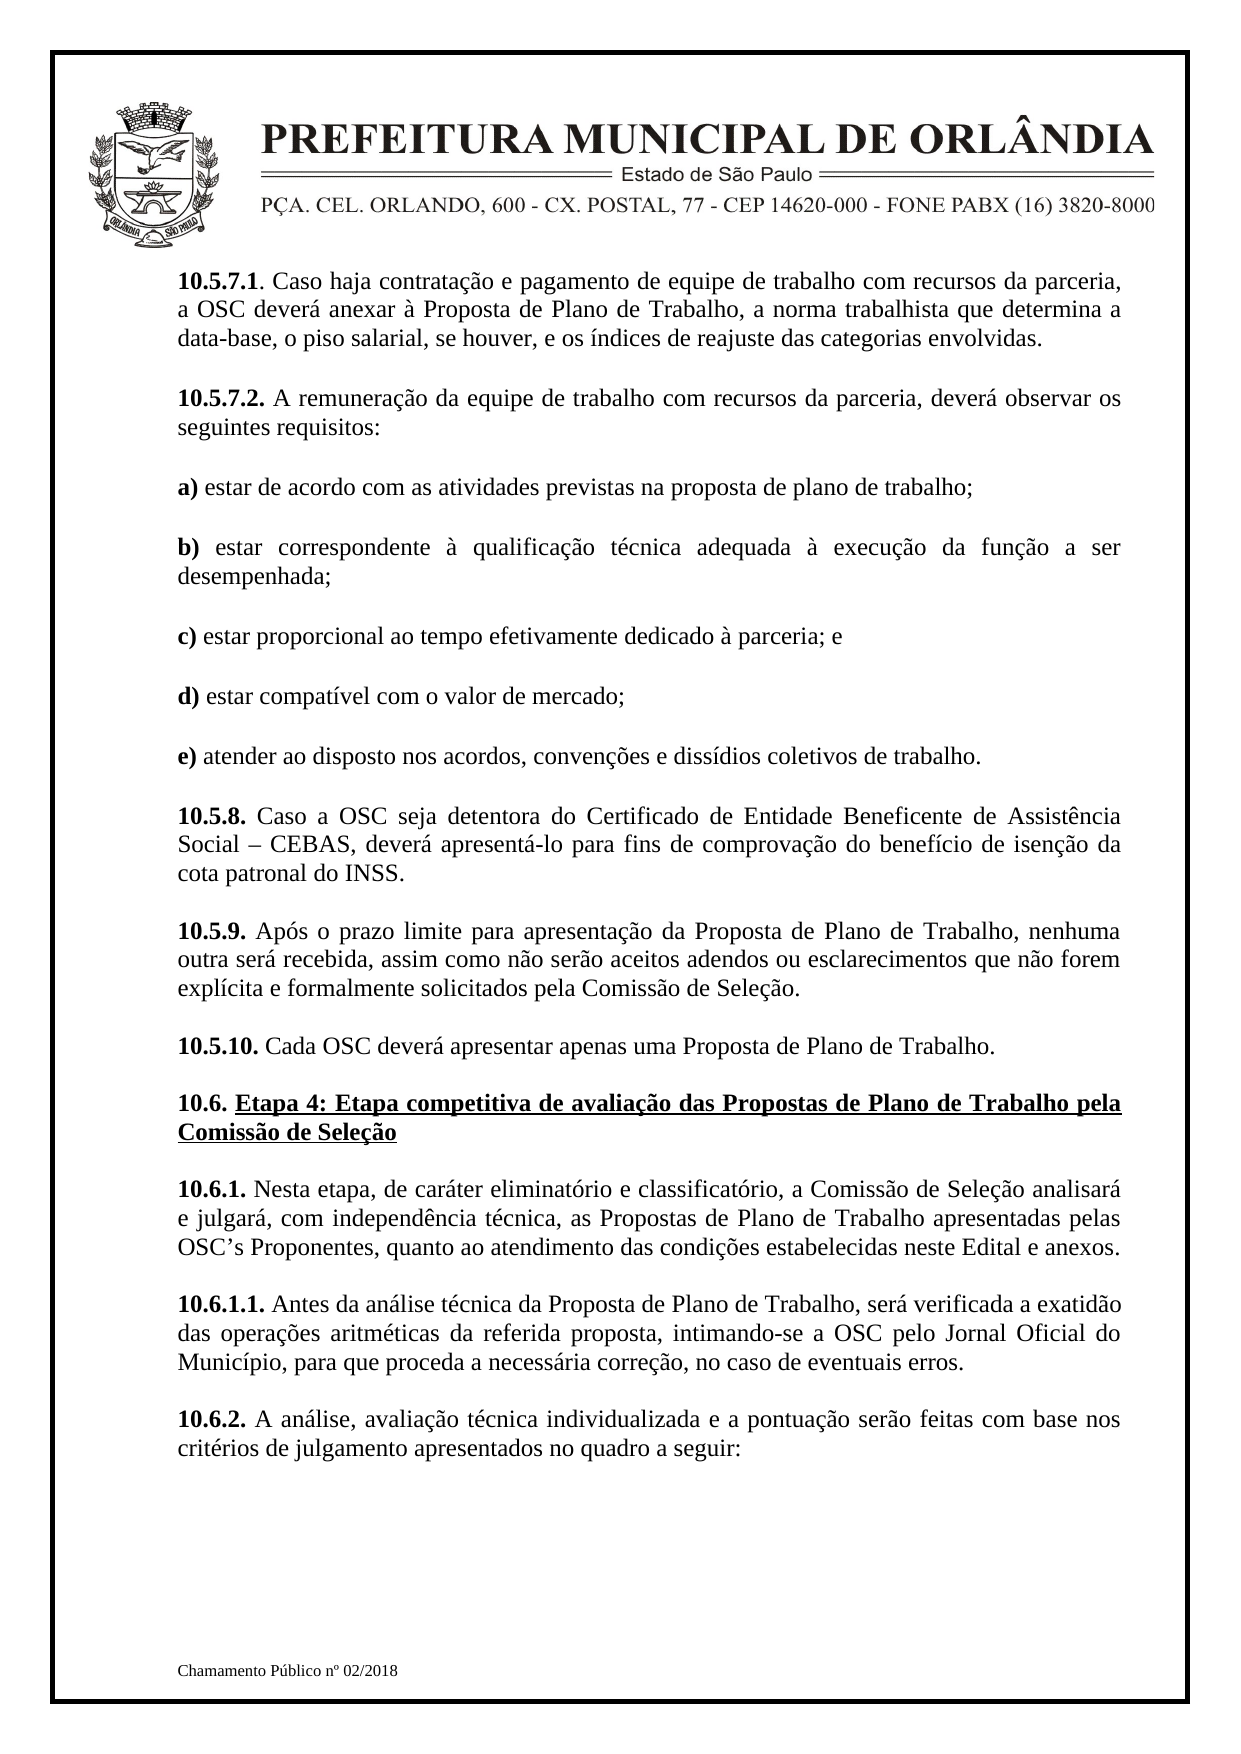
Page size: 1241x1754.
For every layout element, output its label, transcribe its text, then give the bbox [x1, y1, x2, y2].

text 10.6.2. A análise, avaliação técnica individualizada e a pontuação serão feitas com base nos critérios de julgamento apresentados no quadro a seguir: [177, 1404, 1122, 1462]
text a) estar de acordo com as atividades previstas na proposta de plano de trabalho; [177, 472, 1122, 501]
text 10.5.9. Após o prazo limite para apresentação da Proposta de Plano de Trabalho, nenhuma outra será recebida, assim como não serão aceitos adendos ou esclarecimentos que não forem explícita e formalmente solicitados pela Comissão de Seleção. [177, 916, 1122, 1002]
text c) estar proporcional ao tempo efetivamente dedicado à parceria; e [177, 621, 1122, 649]
text d) estar compatível com o valor de mercado; [177, 681, 1122, 709]
text 10.5.7.1. Caso haja contratação e pagamento de equipe de trabalho com recursos da parceria, a OSC deverá anexar à Proposta de Plano de Trabalho, a norma trabalhista que determina a data-base, o piso salarial, se houver, e os índices de reajuste das categorias envolvidas. [177, 266, 1122, 352]
text b) estar correspondente à qualificação técnica adequada à execução da função a ser desempenhada; [177, 532, 1122, 589]
text 10.6. Etapa 4: Etapa competitiva de avaliação das Propostas de Plano de Trabalho pela Comissão de Seleção [177, 1088, 1122, 1146]
text e) atender ao disposto nos acordos, convenções e dissídios coletivos de trabalho. [177, 741, 1122, 769]
text 10.6.1. Nesta etapa, de caráter eliminatório e classificatório, a Comissão de Seleção analisará e julgará, com independência técnica, as Propostas de Plano de Trabalho apresentadas pelas OSC’s Proponentes, quanto ao atendimento das condições estabelecidas neste Edital e anexos. [177, 1174, 1122, 1261]
text 10.5.7.2. A remuneração da equipe de trabalho com recursos da parceria, deverá observar os seguintes requisitos: [177, 383, 1122, 441]
text 10.5.8. Caso a OSC seja detentora do Certificado de Entidade Beneficente de Assistência Social – CEBAS, deverá apresentá-lo para fins de comprovação do benefício de isenção da cota patronal do INSS. [177, 801, 1122, 887]
text 10.5.10. Cada OSC deverá apresentar apenas uma Proposta de Plano de Trabalho. [177, 1031, 1122, 1059]
text 10.6.1.1. Antes da análise técnica da Proposta de Plano de Trabalho, será verificada a exatidão das operações aritméticas da referida proposta, intimando-se a OSC pelo Jornal Oficial do Município, para que proceda a necessária correção, no caso de eventuais erros. [177, 1289, 1122, 1376]
picture [88, 102, 1155, 248]
